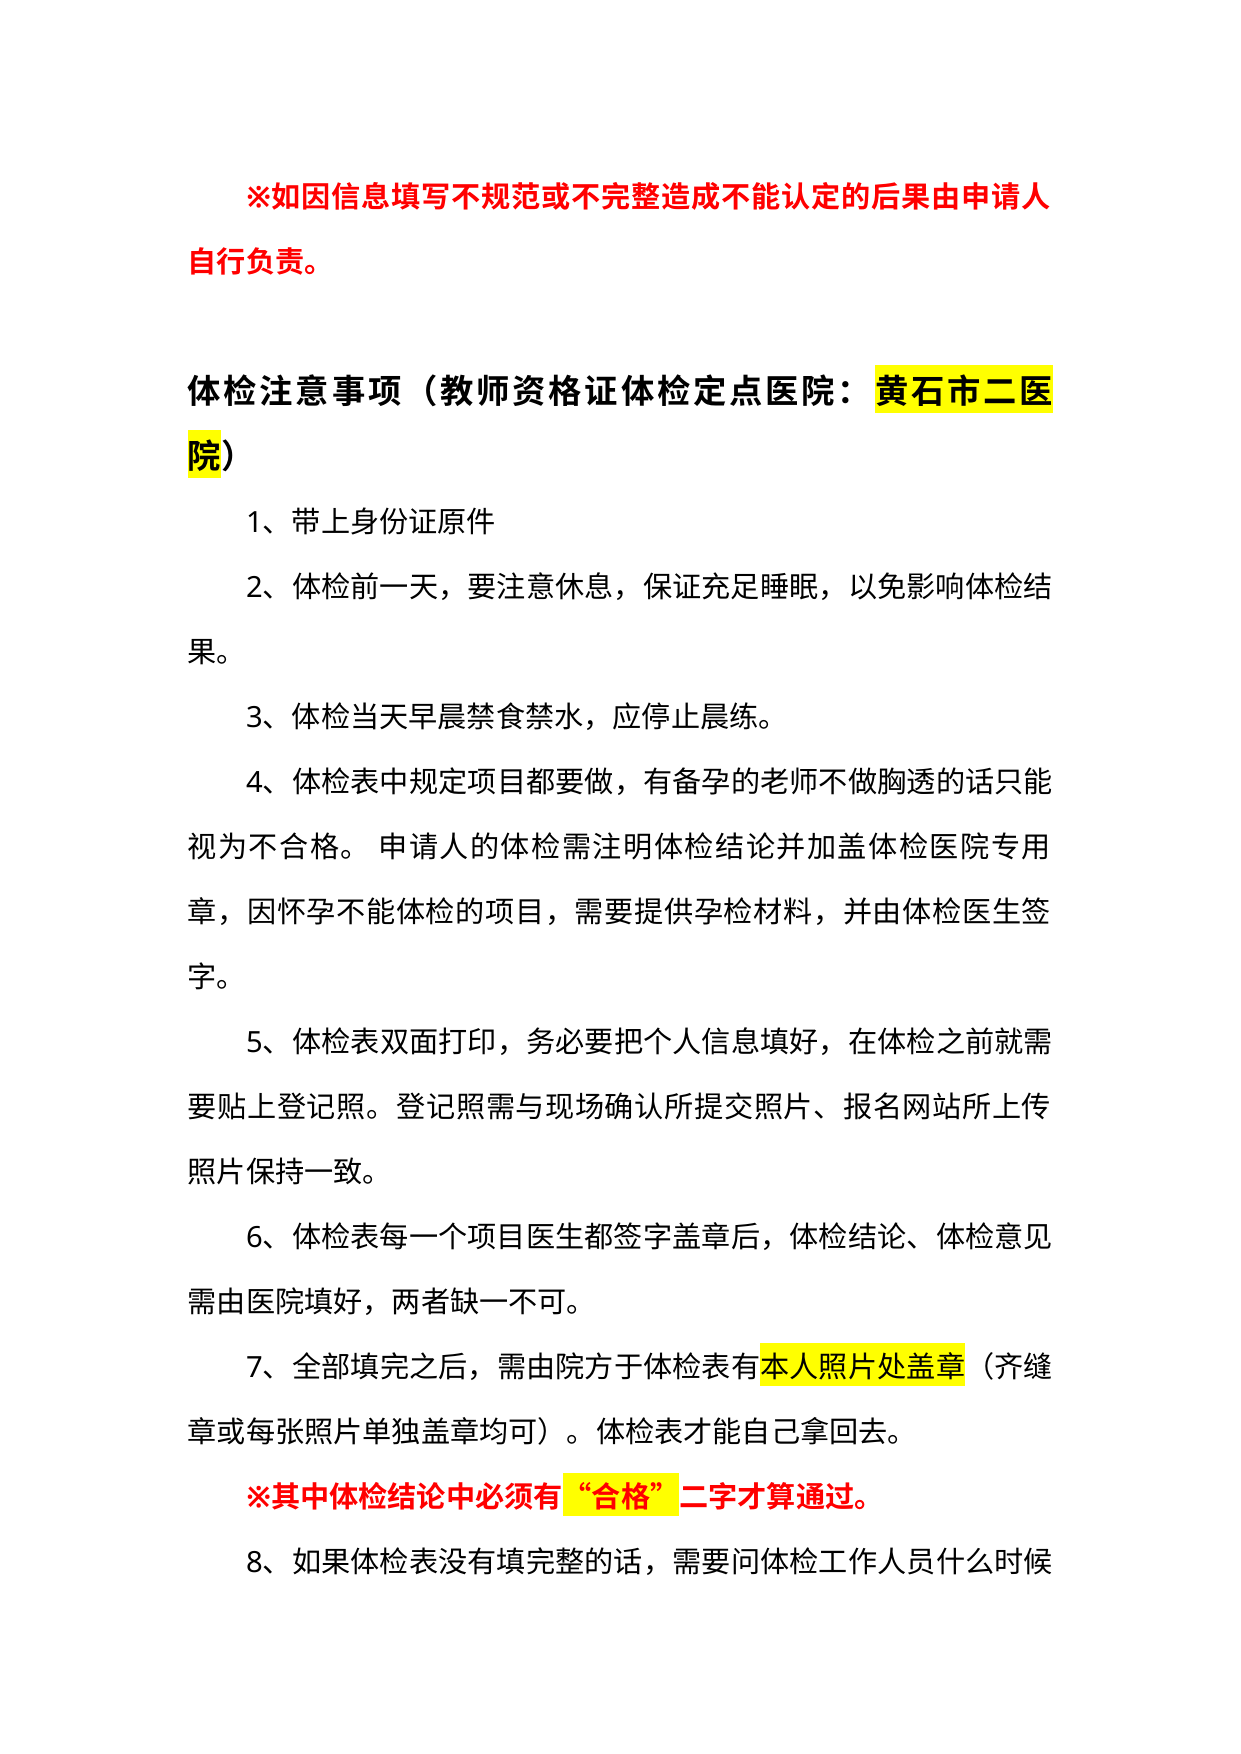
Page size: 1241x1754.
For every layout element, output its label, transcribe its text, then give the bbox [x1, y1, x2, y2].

text 4、体检表中规定项目都要做，有备孕的老师不做胸透的话只能视为不合格。 申请人的体检需注明体检结论并加盖体检医院专用章，因怀孕不能体检的项目，需要提供孕检材料，并由体检医生签字。 [187, 747, 1053, 1007]
text 7、全部填完之后，需由院方于体检表有本人照片处盖章（齐缝章或每张照片单独盖章均可）。体检表才能自己拿回去。 [187, 1332, 1053, 1462]
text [187, 1527, 1053, 1592]
text ※其中体检结论中必须有“合格”二字才算通过。 [187, 1462, 1053, 1527]
text 3、体检当天早晨禁食禁水，应停止晨练。 [187, 682, 1053, 747]
text 6、体检表每一个项目医生都签字盖章后，体检结论、体检意见需由医院填好，两者缺一不可。 [187, 1202, 1053, 1332]
text 2、体检前一天，要注意休息，保证充足睡眠，以免影响体检结果。 [187, 552, 1053, 682]
text 1、带上身份证原件 [187, 487, 1053, 552]
text 5、体检表双面打印，务必要把个人信息填好，在体检之前就需要贴上登记照。登记照需与现场确认所提交照片、报名网站所上传照片保持一致。 [187, 1007, 1053, 1202]
text 体检注意事项（教师资格证体检定点医院：黄石市二医院） [187, 357, 1053, 487]
text ※如因信息填写不规范或不完整造成不能认定的后果由申请人自行负责。 [187, 162, 1053, 292]
